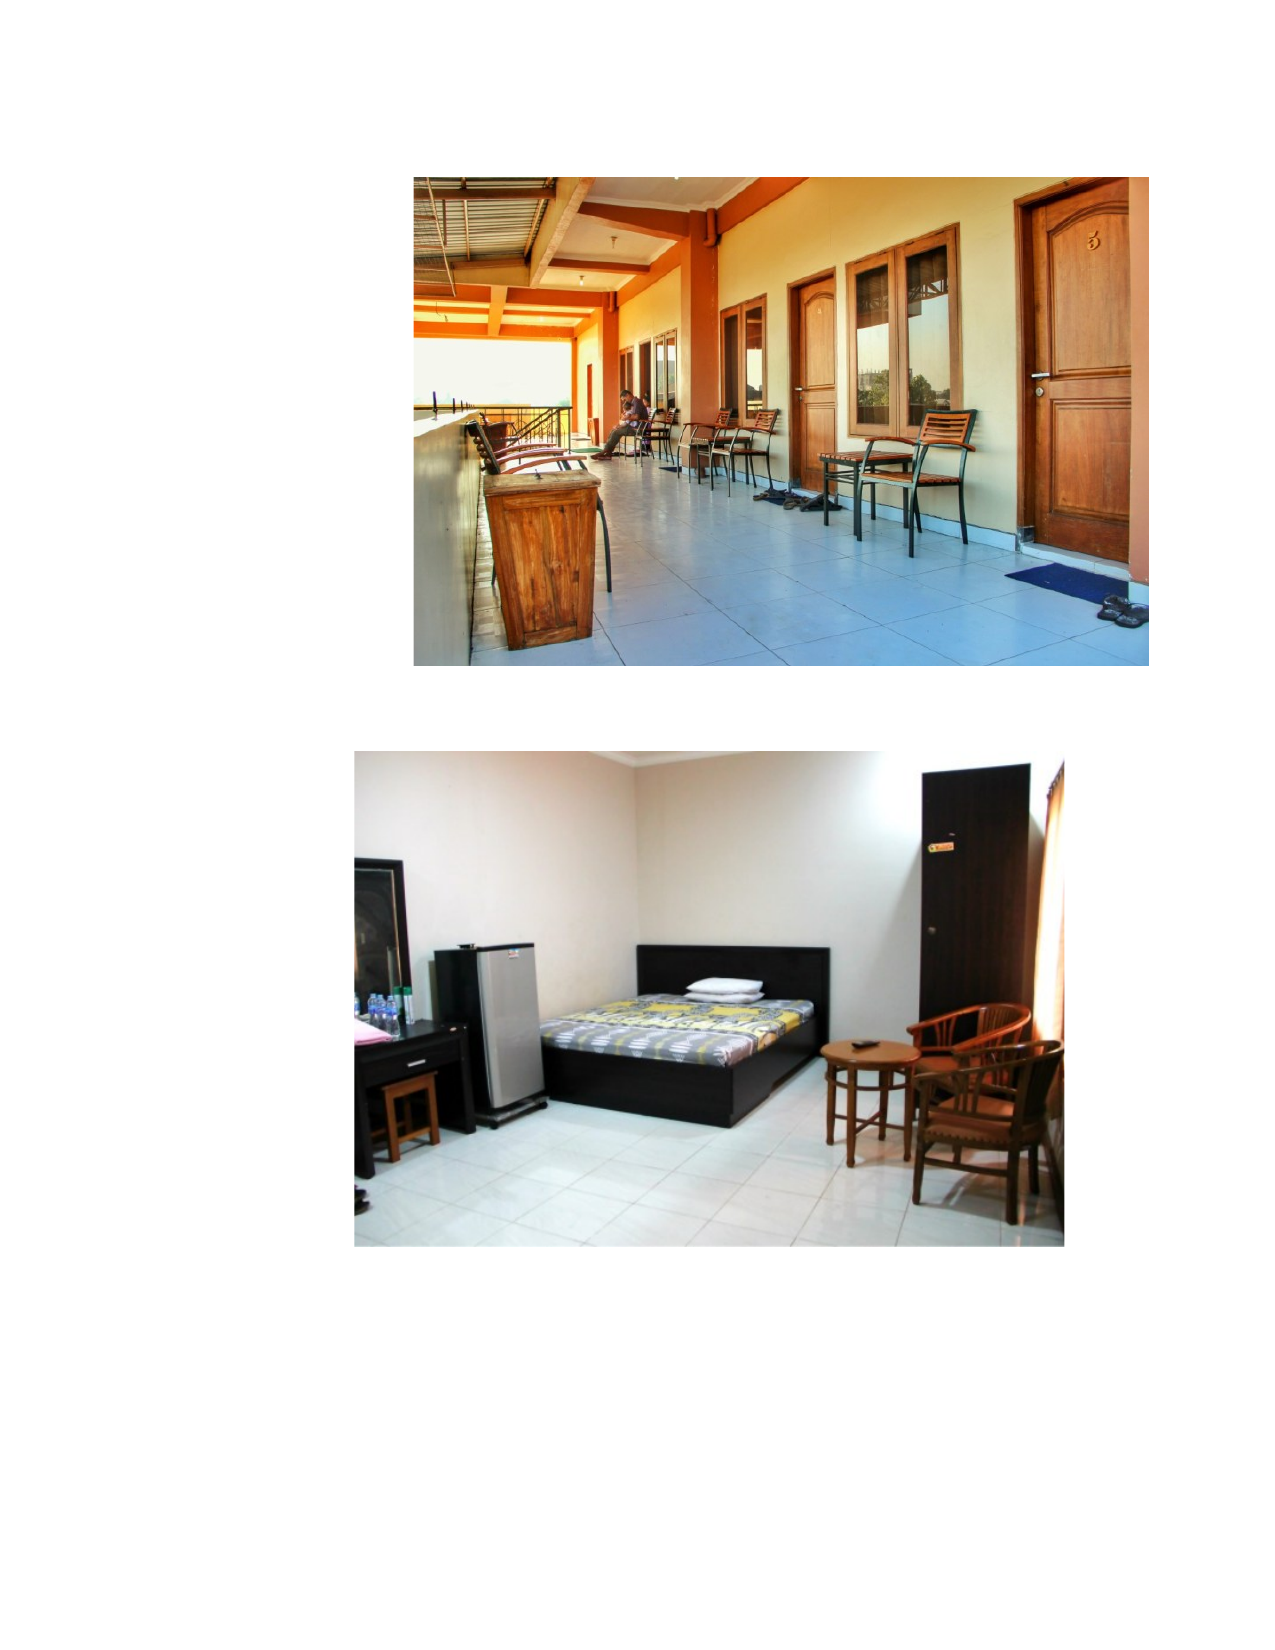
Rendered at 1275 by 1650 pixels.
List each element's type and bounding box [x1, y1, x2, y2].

picture [354, 751, 1065, 1247]
picture [413, 177, 1149, 666]
